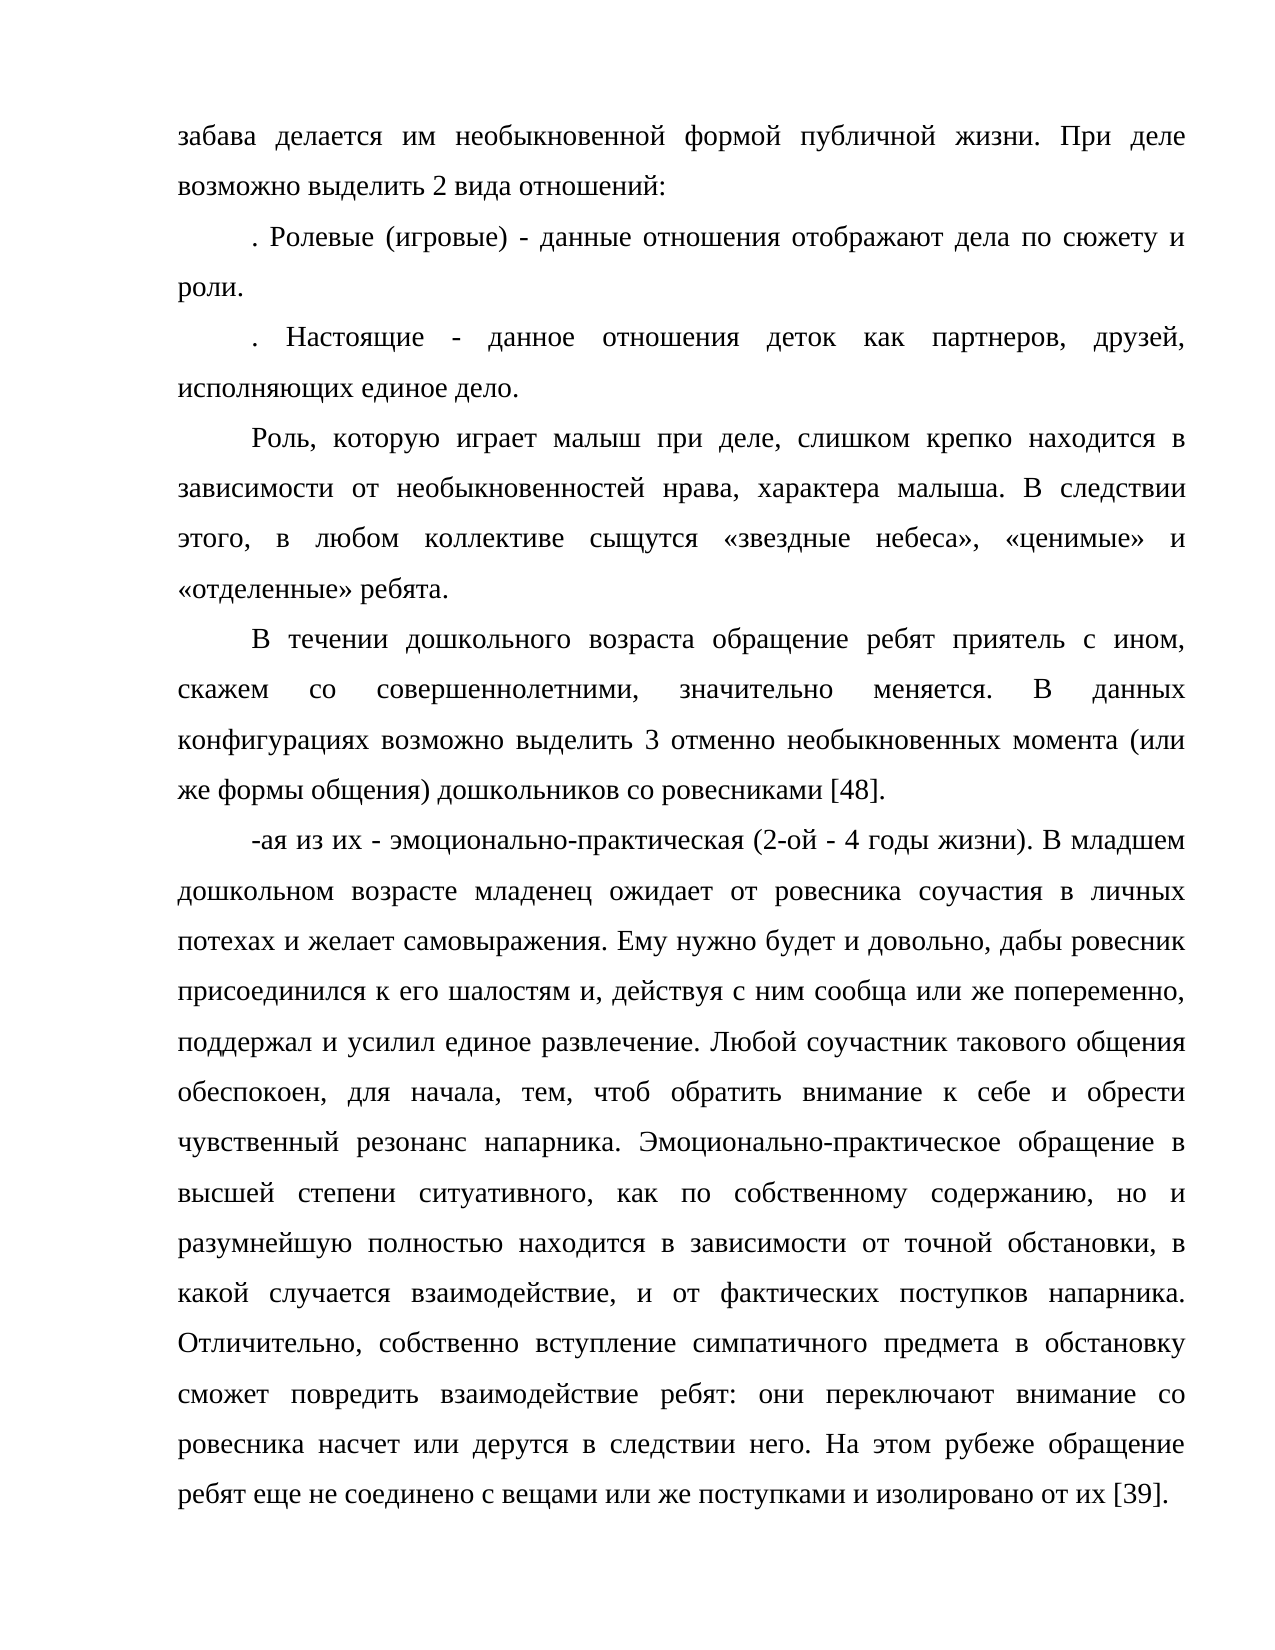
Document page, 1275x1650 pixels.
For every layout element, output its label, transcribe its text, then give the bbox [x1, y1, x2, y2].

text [177, 118, 1186, 202]
text -ая из их - эмоционально-практическая (2-ой - 4 годы жизни). В младшем дошкольном возрасте младенец ожидает от ровесника соучастия в личных потехах и желает самовыражения. Ему нужно будет и довольно, дабы ровесник присоединился к его шалостям и, действуя с ним сообща или же попеременно, поддержал и усилил единое развлечение. Любой соучастник такового общения обеспокоен, для начала, тем, чтоб обратить внимание к себе и обрести чувственный резонанс напарника. Эмоционально-практическое обращение в высшей степени ситуативного, как по собственному содержанию, но и разумнейшую полностью находится в зависимости от точной обстановки, в какой случается взаимодействие, и от фактических поступков напарника. Отличительно, собственно вступление симпатичного предмета в обстановку сможет повредить взаимодействие ребят: они переключают внимание со ровесника насчет или дерутся в следствии него. На этом рубеже обращение ребят еще не соединено с вещами или же поступками и изолировано от их [39]. [177, 822, 1186, 1510]
text В течении дошкольного возраста обращение ребят приятель с ином, скажем со совершеннолетними, значительно меняется. В данных конфигурациях возможно выделить 3 отменно необыкновенных момента (или же формы общения) дошкольников со ровесниками [48]. [177, 621, 1186, 806]
text Роль, которую играет малыш при деле, слишком крепко находится в зависимости от необыкновенностей нрава, характера малыша. В следствии этого, в любом коллективе сыщутся «звездные небеса», «ценимые» и «отделенные» ребята. [177, 420, 1186, 604]
text . Настоящие - данное отношения деток как партнеров, друзей, исполняющих единое дело. [177, 319, 1186, 403]
text . Ролевые (игровые) - данные отношения отображают дела по сюжету и роли. [177, 219, 1186, 303]
